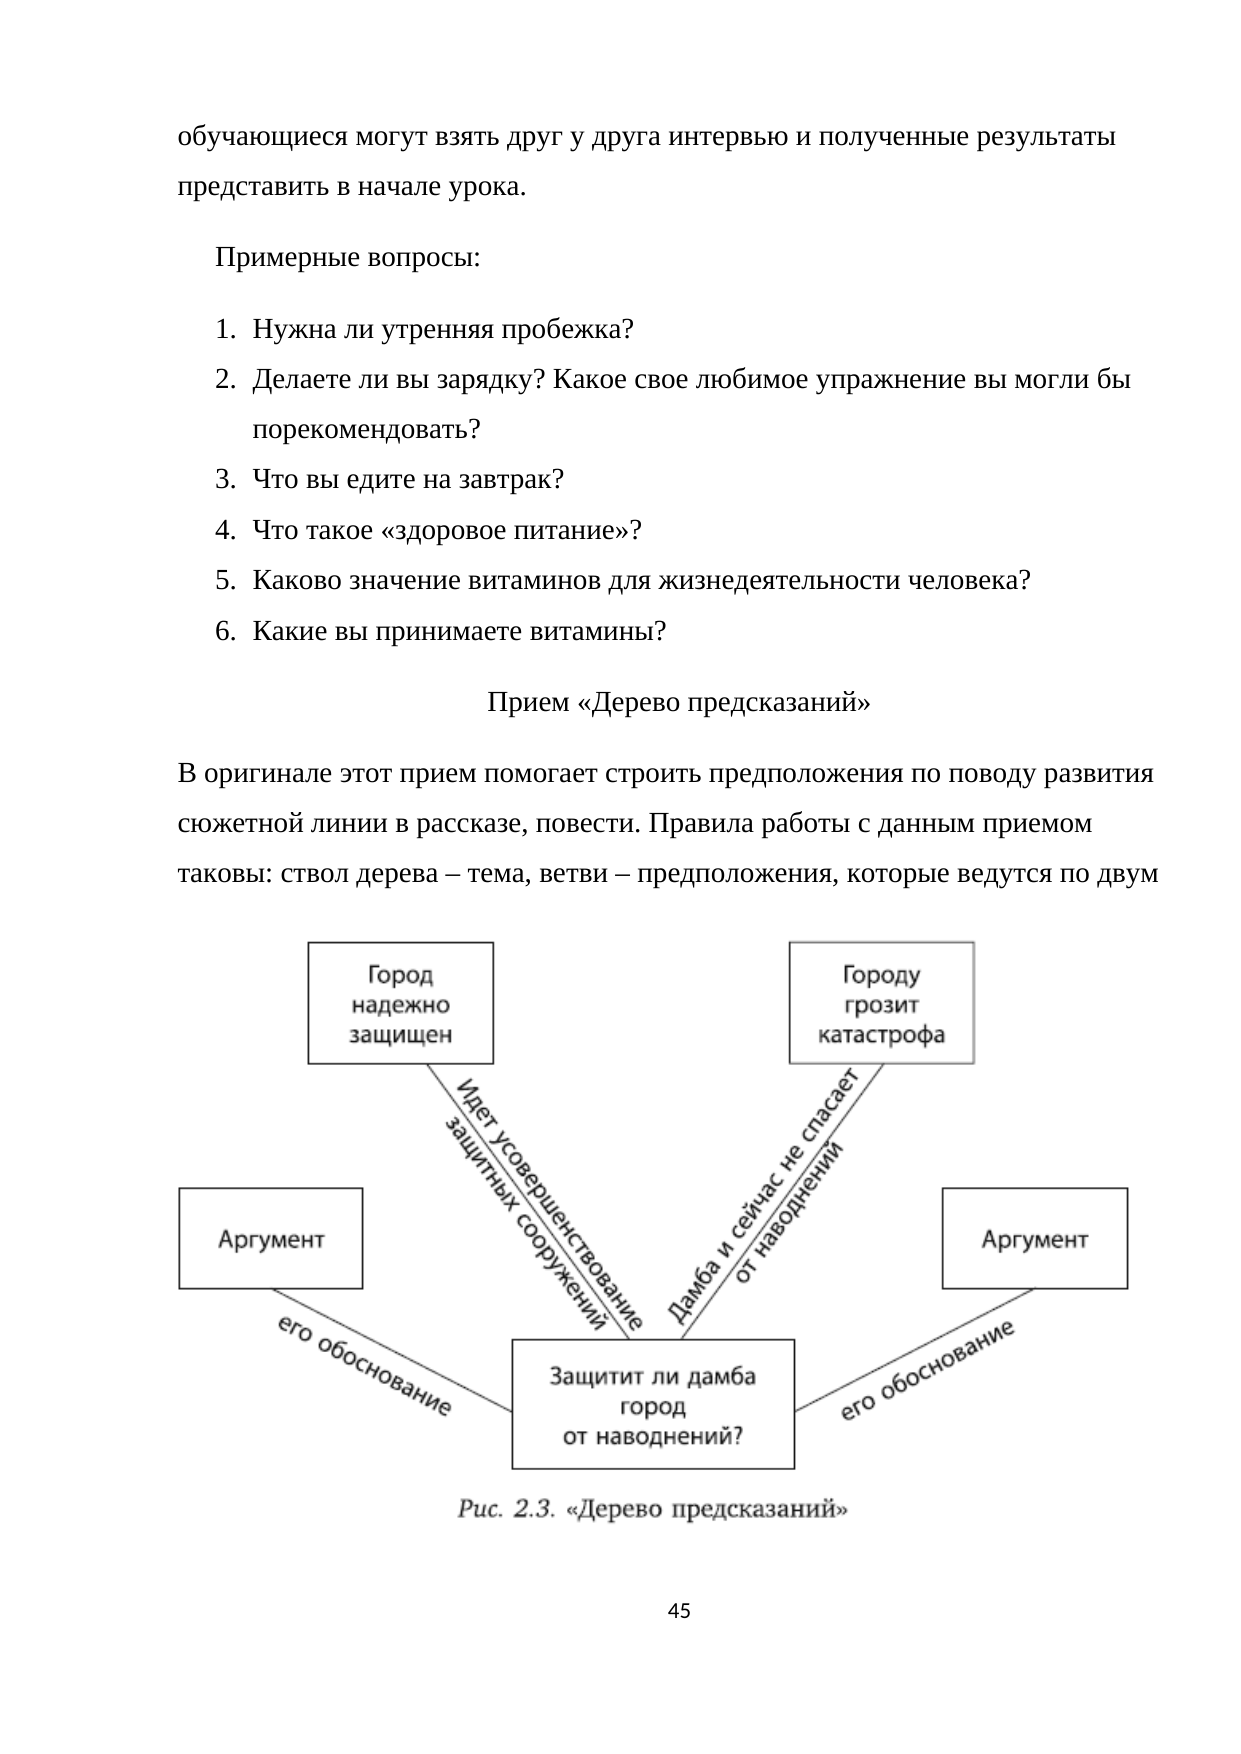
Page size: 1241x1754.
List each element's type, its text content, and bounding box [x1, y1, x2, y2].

list Делаете ли вы зарядку? Какое свое любимое упражнение вы могли бы порекомендовать? [215, 361, 1181, 445]
list Что такое «здоровое питание»? [215, 512, 1181, 546]
list Каково значение витаминов для жизнедеятельности человека? [215, 562, 1181, 596]
list Нужна ли утренняя пробежка? [215, 311, 1181, 344]
list Что вы едите на завтрак? [215, 462, 1181, 495]
text В оригинале этот прием помогает строить предположения по поводу развития сюжетной линии в рассказе, повести. Правила работы с данным приемом таковы: ствол дерева – тема, ветви – предположения, которые ведутся по двум основным направлениям – «возможно» и «вероятно», и, наконец, «листья» - обоснование этих предположений, аргументы в пользу того или иного мнения. [177, 755, 1181, 889]
list Какие вы принимаете витамины? [215, 613, 1181, 646]
text Прием «Дерево предсказаний» [177, 684, 1181, 717]
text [177, 118, 1181, 202]
picture [131, 915, 1151, 1539]
text Примерные вопросы: [177, 239, 1181, 273]
